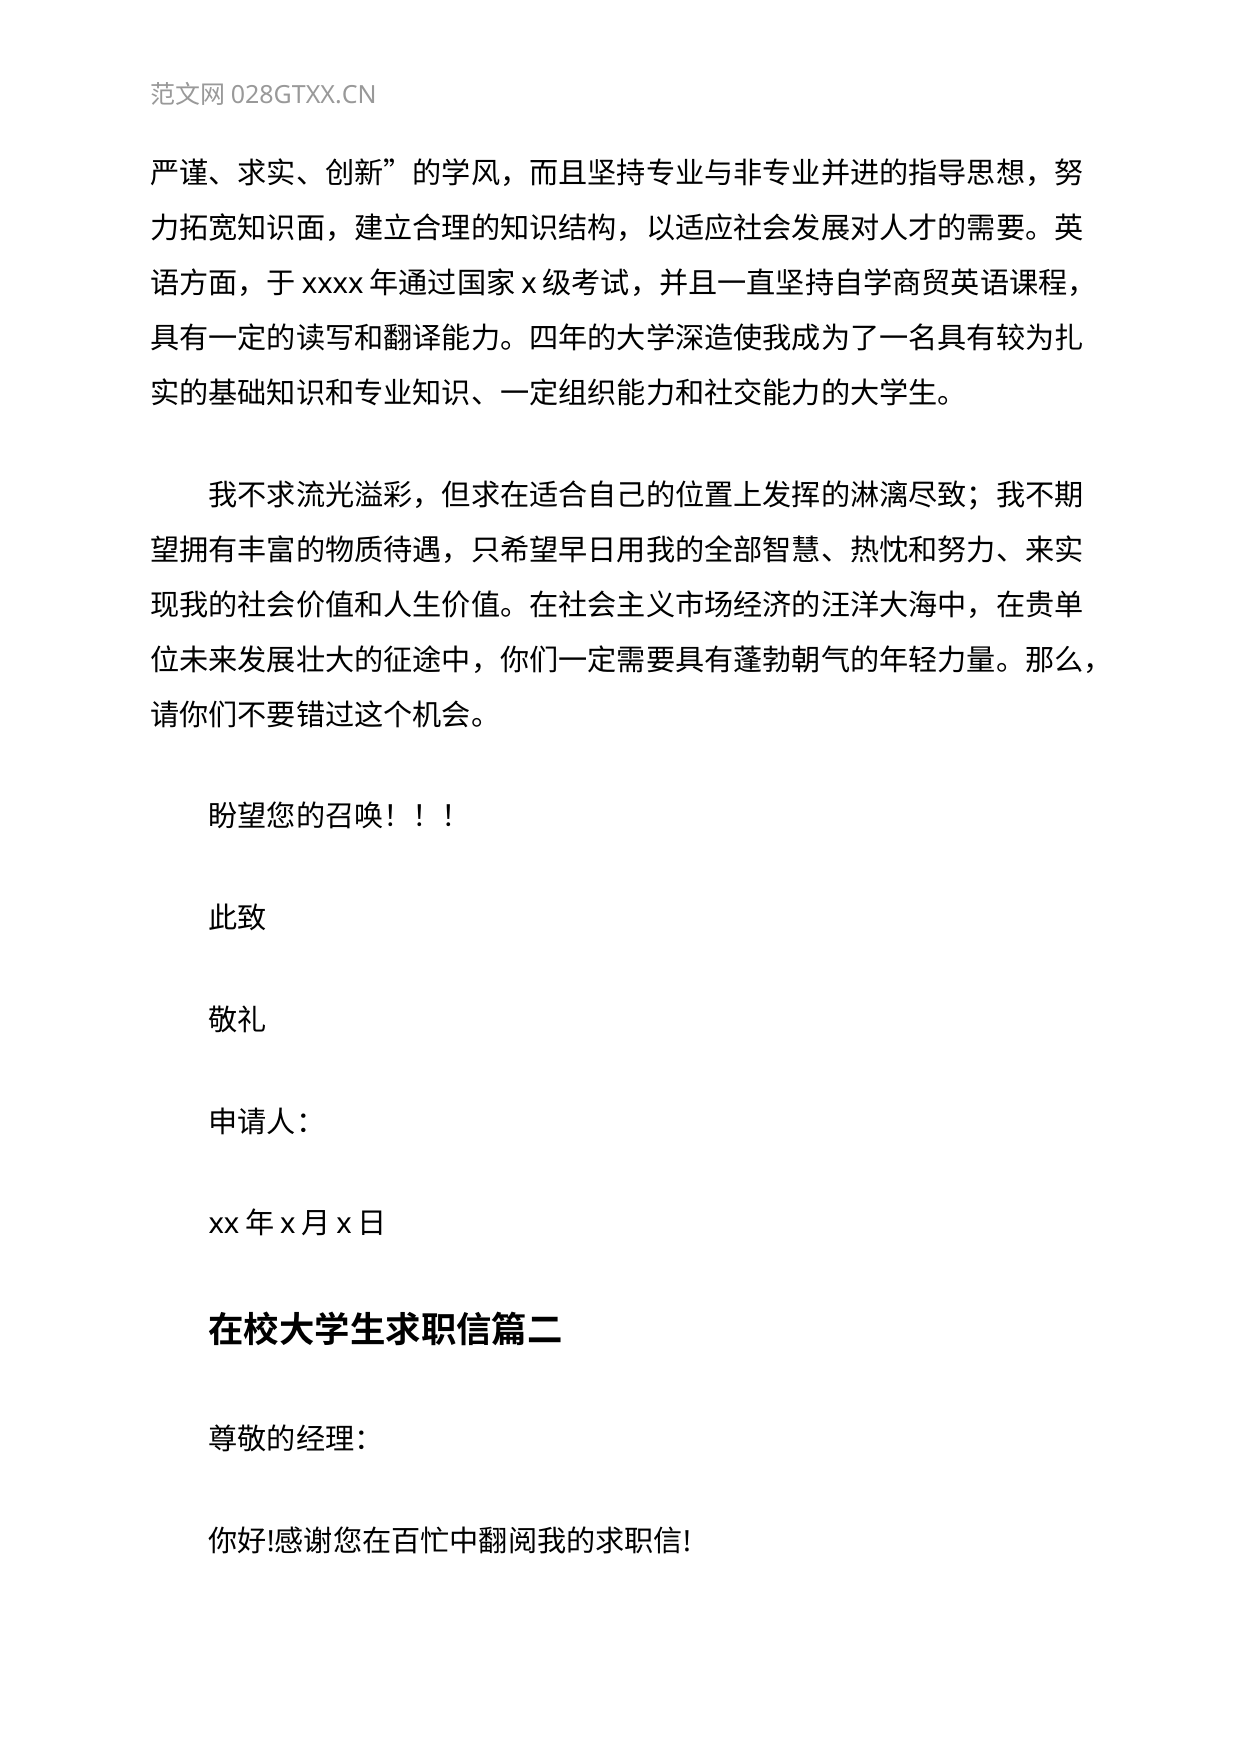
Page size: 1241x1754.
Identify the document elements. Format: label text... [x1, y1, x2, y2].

text 申请人： [150, 1098, 1090, 1140]
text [150, 150, 1090, 412]
text 我不求流光溢彩，但求在适合自己的位置上发挥的淋漓尽致；我不期望拥有丰富的物质待遇，只希望早日用我的全部智慧、热忱和努力、来实现我的社会价值和人生价值。在社会主义市场经济的汪洋大海中，在贵单位未来发展壮大的征途中，你们一定需要具有蓬勃朝气的年轻力量。那么，请你们不要错过这个机会。 [150, 471, 1090, 733]
text 在校大学生求职信篇二 [150, 1302, 1090, 1353]
text 敬礼 [150, 996, 1090, 1039]
text xx年x月x日 [150, 1200, 1090, 1242]
text 此致 [150, 894, 1090, 937]
text 盼望您的召唤！！！ [150, 793, 1090, 835]
text 尊敬的经理： [150, 1415, 1090, 1458]
text 你好!感谢您在百忙中翻阅我的求职信! [150, 1517, 1090, 1559]
